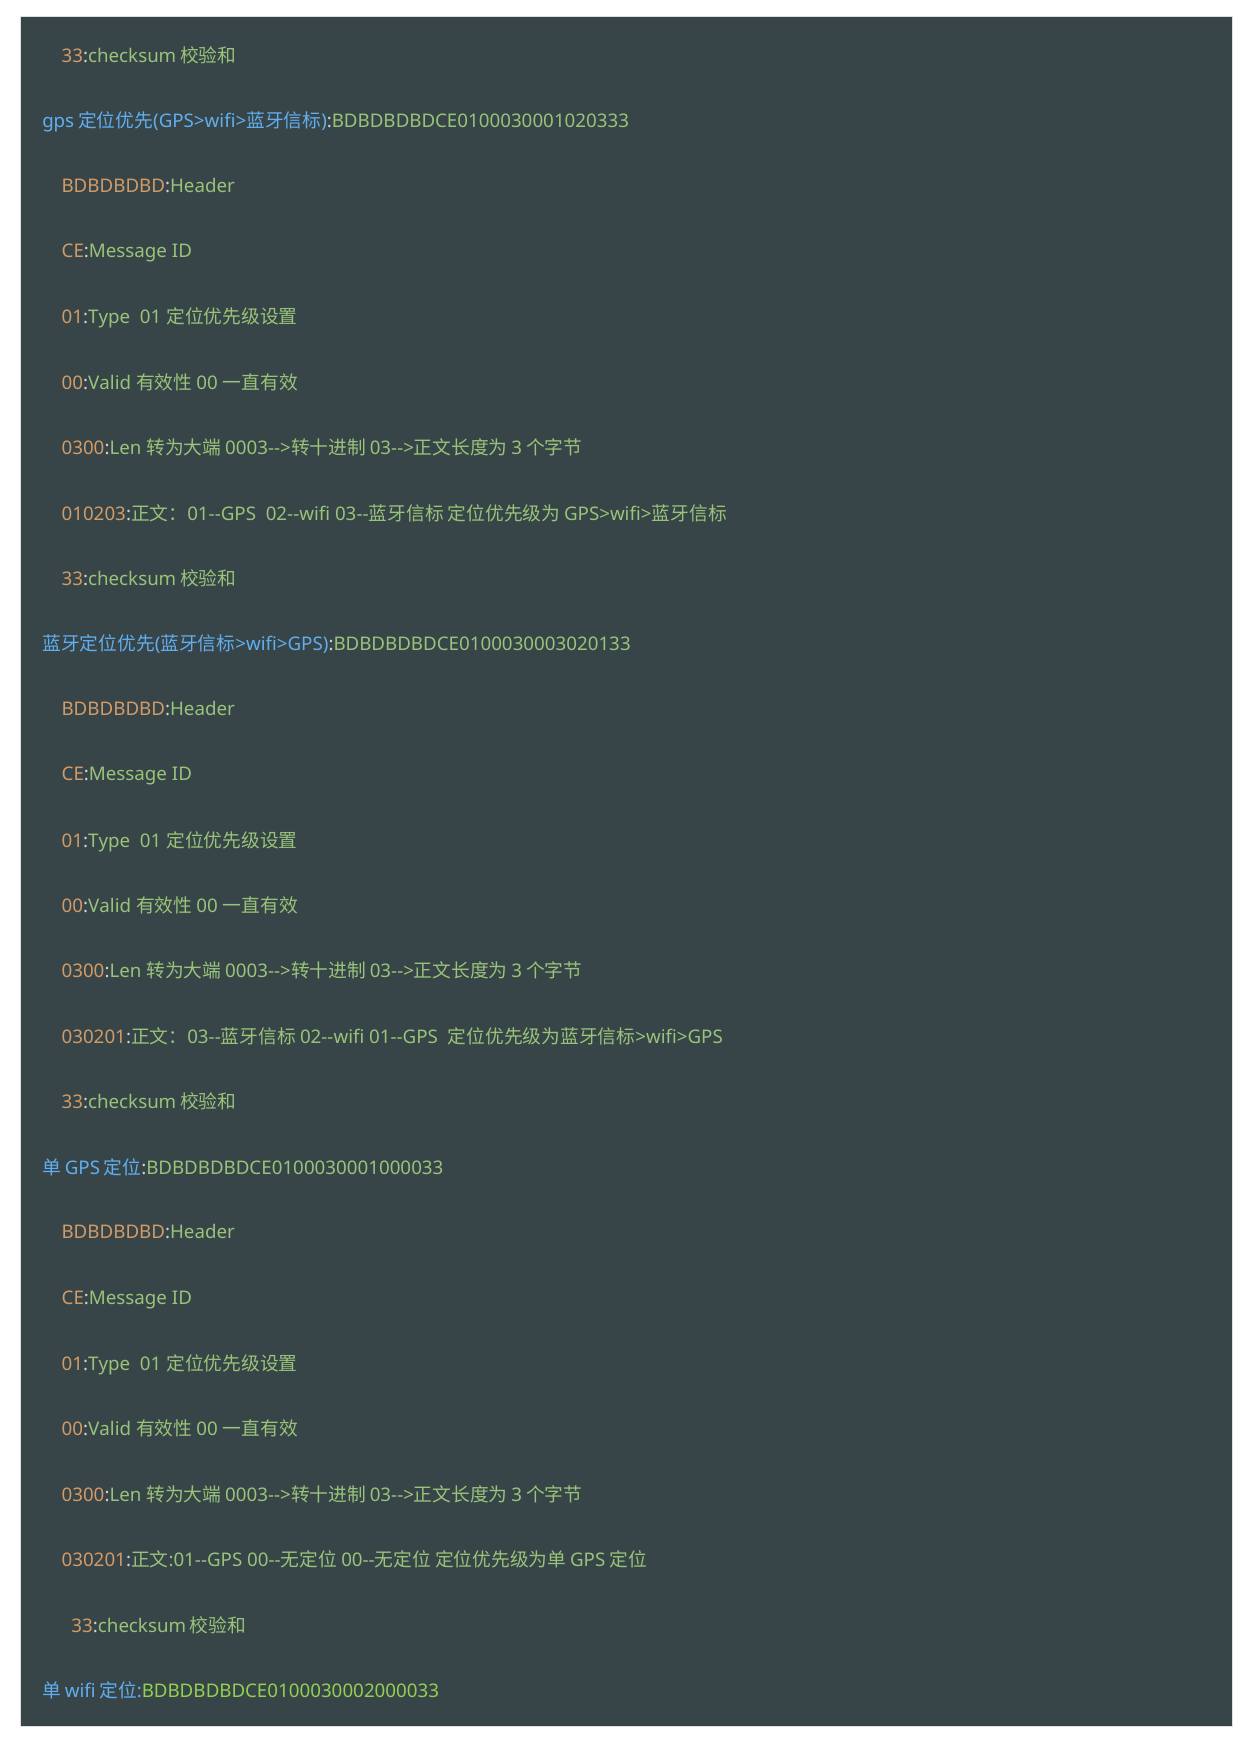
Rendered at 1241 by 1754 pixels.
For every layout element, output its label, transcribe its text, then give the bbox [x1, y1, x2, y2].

text 00:Valid 有效性 00 一直有效 [21, 866, 1232, 921]
text 010203:正文：01--GPS 02--wifi 03--蓝牙信标 定位优先级为GPS>wifi>蓝牙信标 [21, 474, 1232, 528]
text 0300:Len 转为大端0003-->转十进制03-->正文长度为3个字节 [21, 932, 1232, 986]
text BDBDBDBD:Header [21, 147, 1232, 201]
text 030201:正文:01--GPS 00--无定位 00--无定位 定位优先级为单GPS定位 [21, 1520, 1232, 1575]
text 00:Valid 有效性 00 一直有效 [21, 1389, 1232, 1444]
text 33:checksum校验和 [21, 539, 1232, 593]
text 蓝牙定位优先(蓝牙信标>wifi>GPS):BDBDBDBDCE0100030003020133 [21, 604, 1232, 659]
text 01:Type 01 定位优先级设置 [21, 1324, 1232, 1378]
text BDBDBDBD:Header [21, 1193, 1232, 1248]
text 33:checksum校验和 [21, 1586, 1232, 1640]
text 33:checksum校验和 [21, 17, 1232, 70]
text 33:checksum校验和 [21, 1062, 1232, 1117]
text 单GPS定位:BDBDBDBDCE0100030001000033 [21, 1128, 1232, 1182]
text gps定位优先(GPS>wifi>蓝牙信标):BDBDBDBDCE0100030001020333 [21, 81, 1232, 136]
text BDBDBDBD:Header [21, 670, 1232, 724]
text 00:Valid 有效性 00 一直有效 [21, 343, 1232, 397]
text 单wifi定位:BDBDBDBDCE0100030002000033 [21, 1651, 1232, 1726]
text 0300:Len 转为大端0003-->转十进制03-->正文长度为3个字节 [21, 408, 1232, 463]
text 0300:Len 转为大端0003-->转十进制03-->正文长度为3个字节 [21, 1455, 1232, 1509]
text 01:Type 01 定位优先级设置 [21, 801, 1232, 855]
text CE:Message ID [21, 212, 1232, 266]
text 01:Type 01 定位优先级设置 [21, 277, 1232, 332]
text 030201:正文：03--蓝牙信标 02--wifi 01--GPS 定位优先级为蓝牙信标>wifi>GPS [21, 997, 1232, 1051]
text CE:Message ID [21, 1259, 1232, 1313]
text CE:Message ID [21, 735, 1232, 790]
